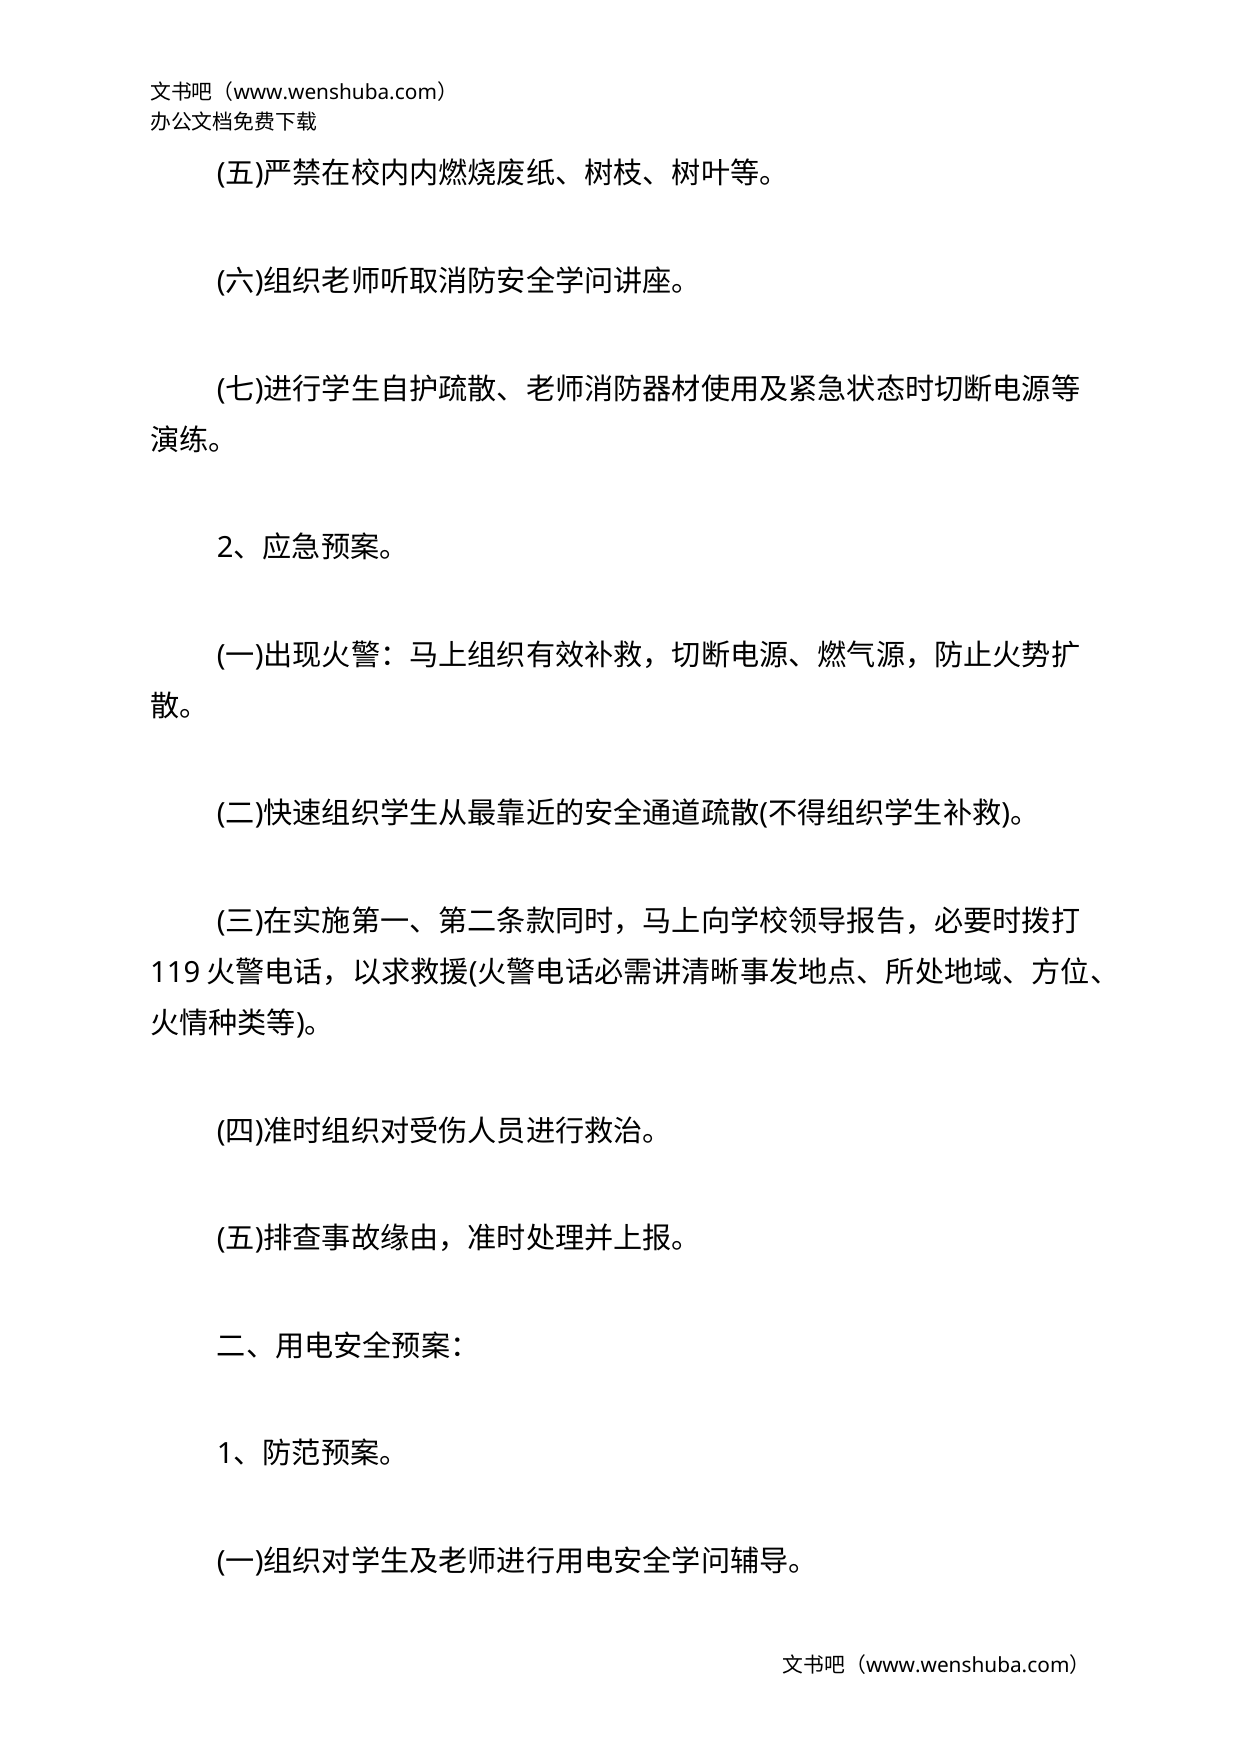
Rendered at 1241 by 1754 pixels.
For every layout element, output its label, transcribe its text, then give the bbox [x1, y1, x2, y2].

text (七)进行学生自护疏散、老师消防器材使用及紧急状态时切断电源等演练。 [150, 365, 1090, 458]
text (一)出现火警：马上组织有效补救，切断电源、燃气源，防止火势扩散。 [150, 632, 1090, 725]
text (三)在实施第一、第二条款同时，马上向学校领导报告，必要时拨打119火警电话，以求救援(火警电话必需讲清晰事发地点、所处地域、方位、火情种类等)。 [150, 898, 1090, 1042]
text (六)组织老师听取消防安全学问讲座。 [150, 258, 1090, 300]
text (五)排查事故缘由，准时处理并上报。 [150, 1215, 1090, 1257]
text 1、防范预案。 [150, 1430, 1090, 1472]
text (一)组织对学生及老师进行用电安全学问辅导。 [150, 1538, 1090, 1580]
text 二、用电安全预案： [150, 1322, 1090, 1365]
text (五)严禁在校内内燃烧废纸、树枝、树叶等。 [150, 150, 1090, 192]
text (四)准时组织对受伤人员进行救治。 [150, 1107, 1090, 1149]
text 2、应急预案。 [150, 524, 1090, 566]
text (二)快速组织学生从最靠近的安全通道疏散(不得组织学生补救)。 [150, 790, 1090, 832]
